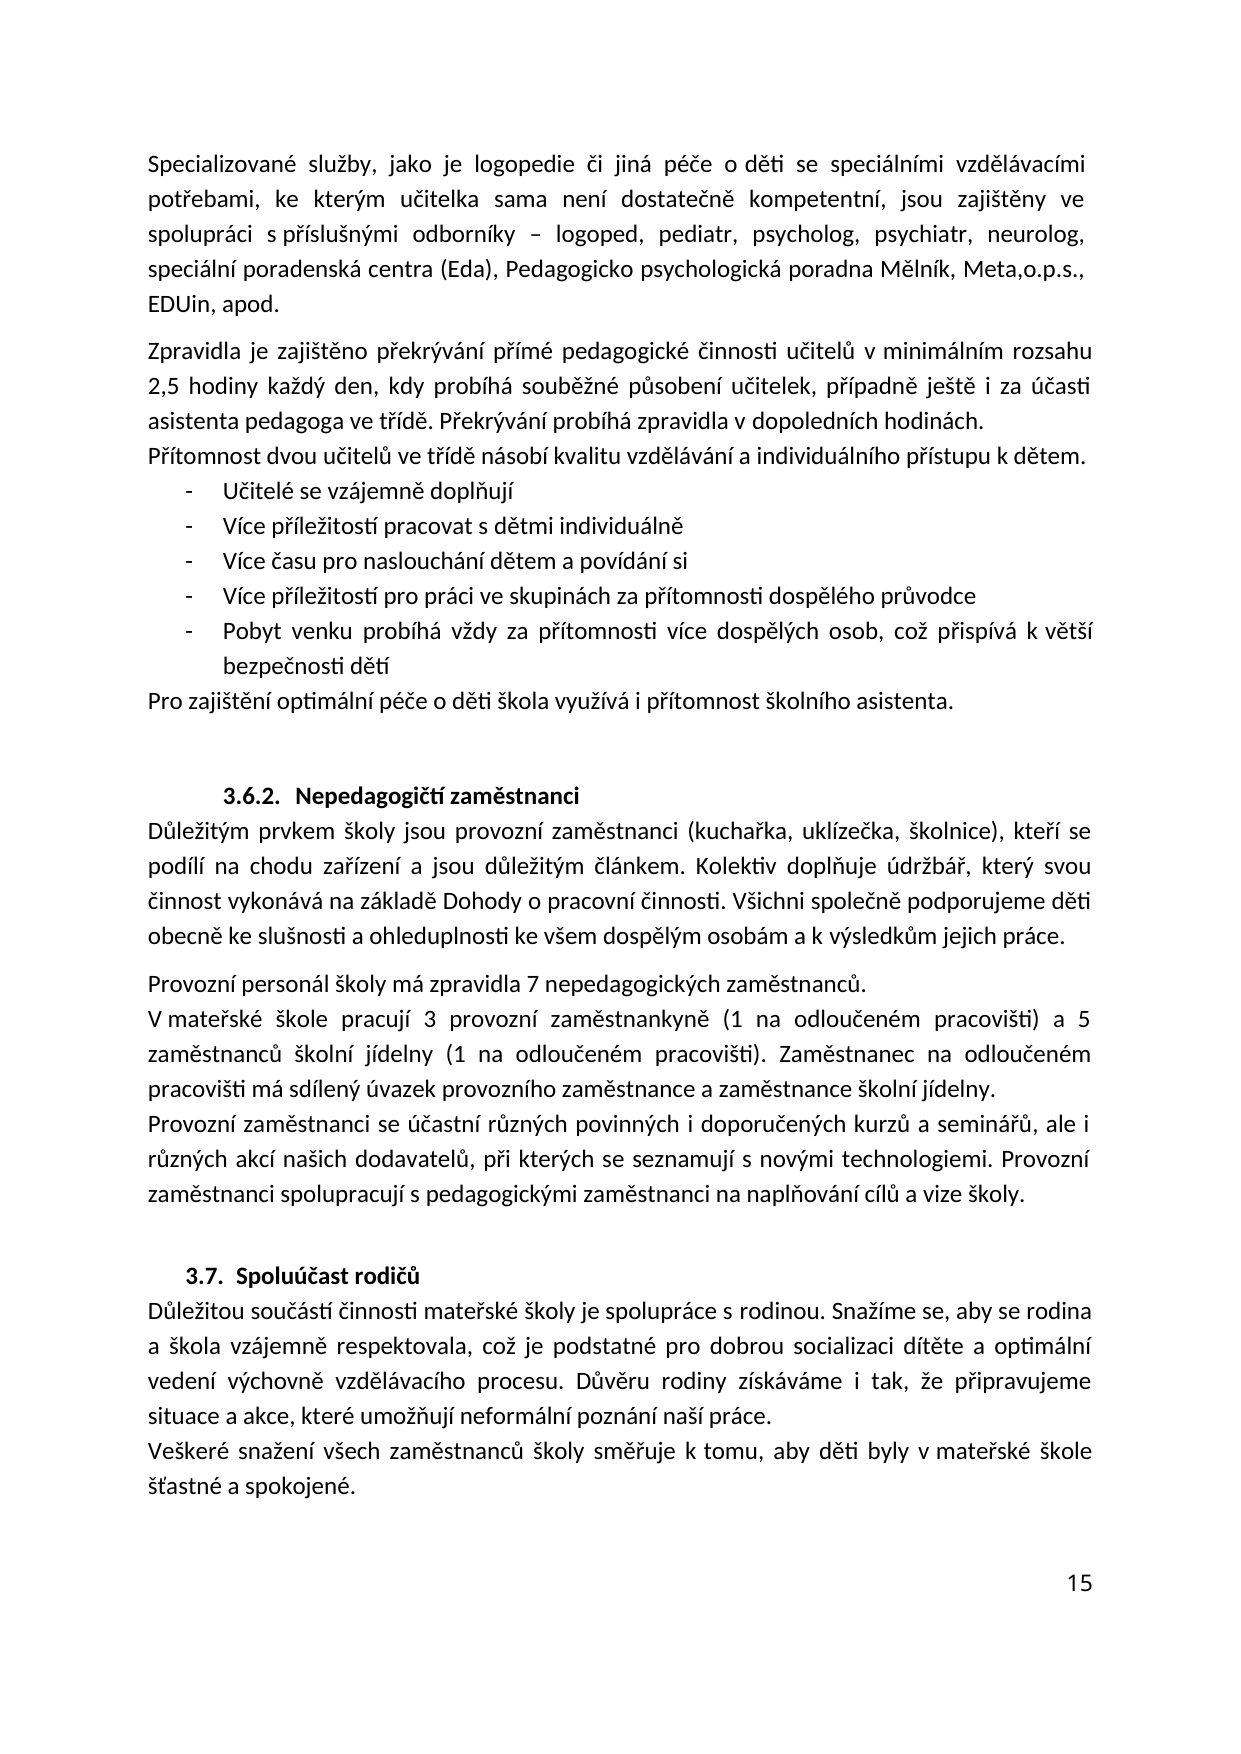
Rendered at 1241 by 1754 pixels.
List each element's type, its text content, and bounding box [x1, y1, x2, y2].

text Provozní zaměstnanci se účastní různých povinných i doporučených kurzů a seminářů, ale i různých akcí našich dodavatelů, při kterých se seznamují s novými technologiemi. Provozní zaměstnanci spolupracují s pedagogickými zaměstnanci na naplňování cílů a vize školy. [148, 1108, 1090, 1208]
text Důležitou součástí činnosti mateřské školy je spolupráce s rodinou. Snažíme se, aby se rodina a škola vzájemně respektovala, což je podstatné pro dobrou socializaci dítěte a optimální vedení výchovně vzdělávacího procesu. Důvěru rodiny získáváme i tak, že připravujeme situace a akce, které umožňují neformální poznání naší práce. [148, 1295, 1092, 1431]
list Více času pro naslouchání dětem a povídání si [185, 545, 1092, 576]
text V mateřské škole pracují 3 provozní zaměstnankyně (1 na odloučeném pracovišti) a 5 zaměstnanců školní jídelny (1 na odloučeném pracovišti). Zaměstnanec na odloučeném pracovišti má sdílený úvazek provozního zaměstnance a zaměstnance školní jídelny. [148, 1003, 1092, 1103]
text Veškeré snažení všech zaměstnanců školy směřuje k tomu, aby děti byly v mateřské škole šťastné a spokojené. [148, 1435, 1092, 1501]
text Přítomnost dvou učitelů ve třídě násobí kvalitu vzdělávání a individuálního přístupu k dětem. [148, 440, 1092, 471]
text Důležitým prvkem školy jsou provozní zaměstnanci (kuchařka, uklízečka, školnice), kteří se podílí na chodu zařízení a jsou důležitým článkem. Kolektiv doplňuje údržbář, který svou činnost vykonává na základě Dohody o pracovní činnosti. Všichni společně podporujeme děti obecně ke slušnosti a ohleduplnosti ke všem dospělým osobám a k výsledkům jejich práce. [148, 815, 1092, 951]
list Učitelé se vzájemně doplňují [185, 475, 1092, 506]
text Zpravidla je zajištěno překrývání přímé pedagogické činnosti učitelů v minimálním rozsahu 2,5 hodiny každý den, kdy probíhá souběžné působení učitelek, případně ještě i za účasti asistenta pedagoga ve třídě. Překrývání probíhá zpravidla v dopoledních hodinách. [148, 335, 1092, 436]
text Provozní personál školy má zpravidla 7 nepedagogických zaměstnanců. [148, 968, 1092, 998]
list Více příležitostí pro práci ve skupinách za přítomnosti dospělého průvodce [185, 580, 1092, 611]
list Pobyt venku probíhá vždy za přítomnosti více dospělých osob, což přispívá k větší bezpečnosti dětí [185, 615, 1092, 681]
text Specializované služby, jako je logopedie či jiná péče o děti se speciálními vzdělávacími potřebami, ke kterým učitelka sama není dostatečně kompetentní, jsou zajištěny ve spolupráci s příslušnými odborníky – logoped, pediatr, psycholog, psychiatr, neurolog, speciální poradenská centra (Eda), Pedagogicko psychologická poradna Mělník, Meta,o.p.s., EDUin, apod. [148, 148, 1086, 318]
list Více příležitostí pracovat s dětmi individuálně [185, 510, 1092, 541]
subtitle Spoluúčast rodičů [185, 1260, 1092, 1291]
text Pro zajištění optimální péče o děti škola využívá i přítomnost školního asistenta. [148, 685, 1086, 716]
subtitle Nepedagogičtí zaměstnanci [223, 780, 1092, 811]
